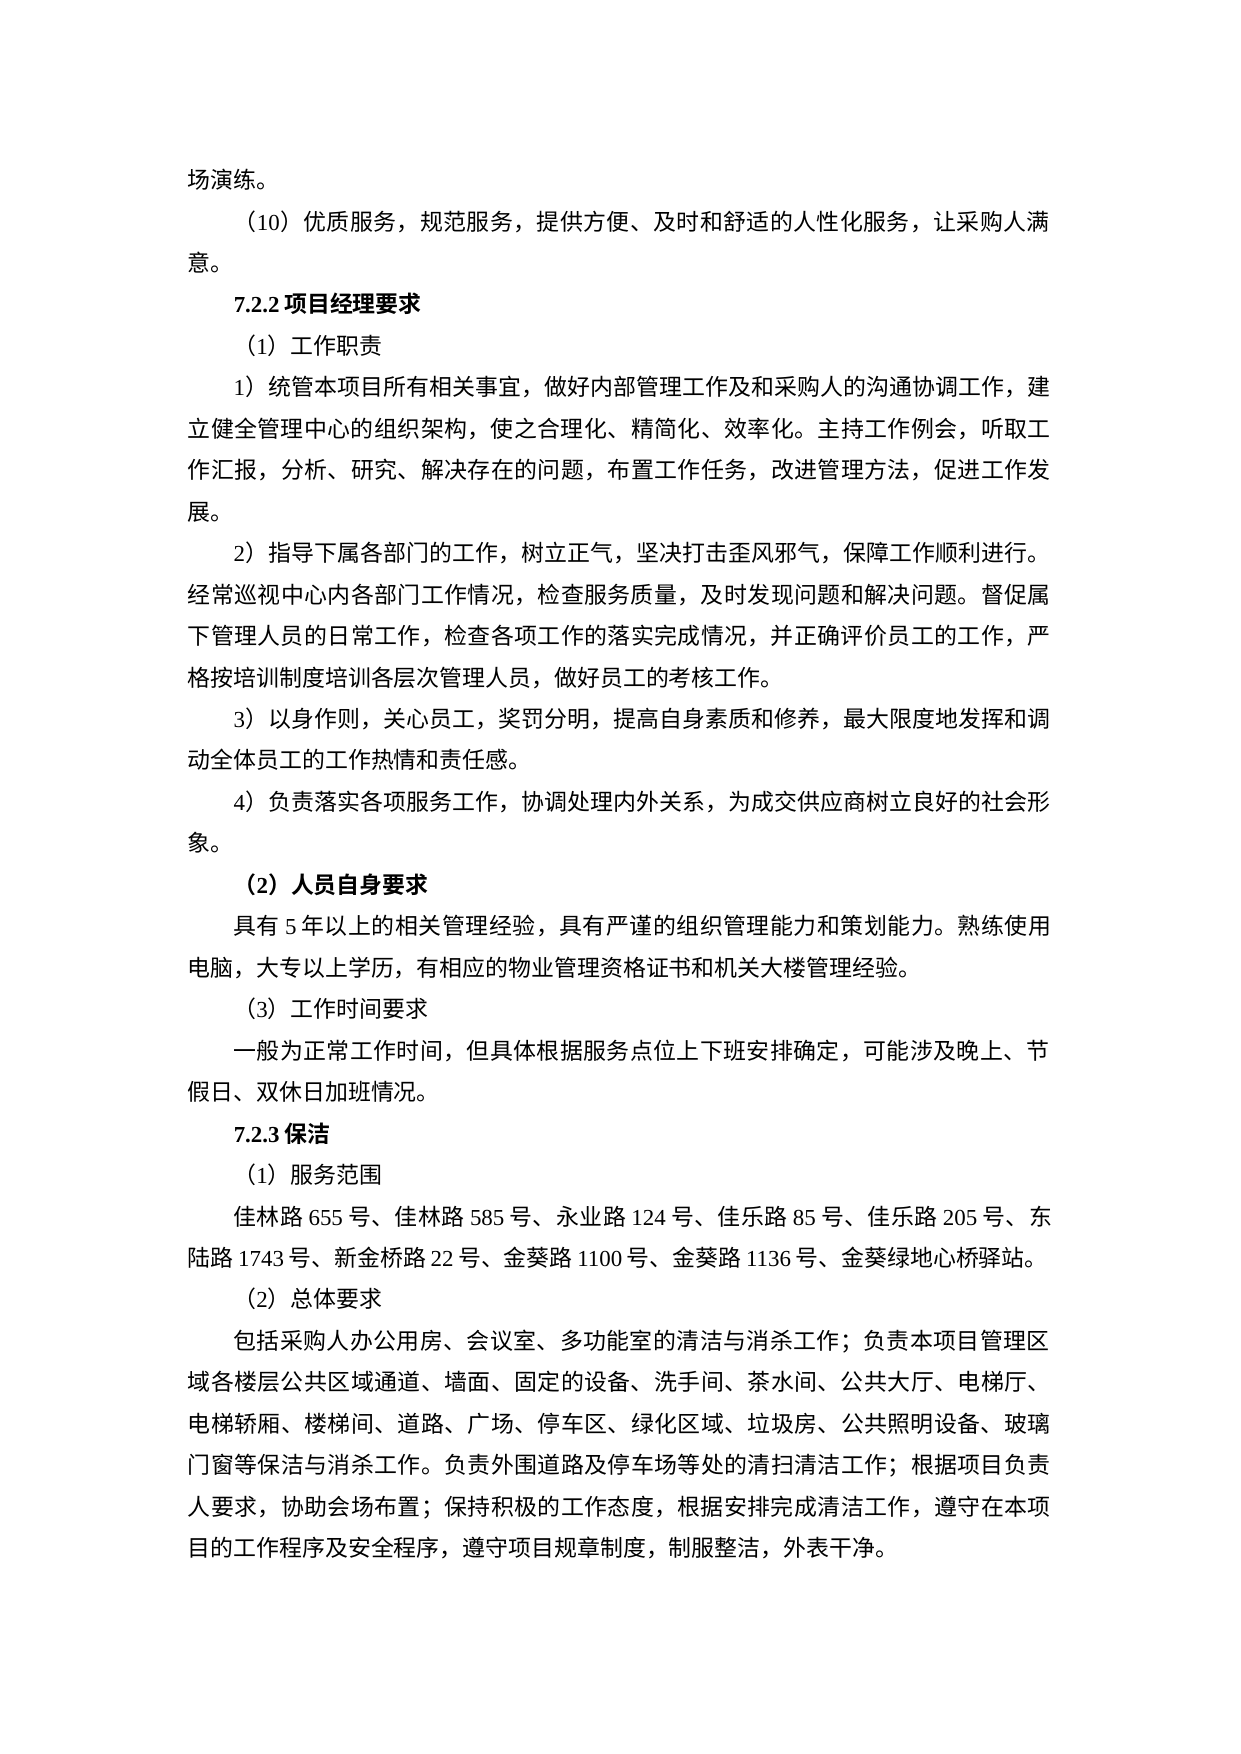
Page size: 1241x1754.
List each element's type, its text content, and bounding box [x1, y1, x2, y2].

text 3）以身作则，关心员工，奖罚分明，提高自身素质和修养，最大限度地发挥和调动全体员工的工作热情和责任感。 [187, 701, 1053, 776]
text 1）统管本项目所有相关事宜，做好内部管理工作及和采购人的沟通协调工作，建立健全管理中心的组织架构，使之合理化、精简化、效率化。主持工作例会，听取工作汇报，分析、研究、解决存在的问题，布置工作任务，改进管理方法，促进工作发展。 [187, 369, 1053, 527]
text （2）总体要求 [187, 1281, 1053, 1314]
text 包括采购人办公用房、会议室、多功能室的清洁与消杀工作；负责本项目管理区域各楼层公共区域通道、墙面、固定的设备、洗手间、茶水间、公共大厅、电梯厅、电梯轿厢、楼梯间、道路、广场、停车区、绿化区域、垃圾房、公共照明设备、玻璃门窗等保洁与消杀工作。负责外围道路及停车场等处的清扫清洁工作；根据项目负责人要求，协助会场布置；保持积极的工作态度，根据安排完成清洁工作，遵守在本项目的工作程序及安全程序，遵守项目规章制度，制服整洁，外表干净。 [187, 1323, 1053, 1563]
text 4）负责落实各项服务工作，协调处理内外关系，为成交供应商树立良好的社会形象。 [187, 784, 1053, 858]
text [187, 162, 1053, 195]
text 具有5年以上的相关管理经验，具有严谨的组织管理能力和策划能力。熟练使用电脑，大专以上学历，有相应的物业管理资格证书和机关大楼管理经验。 [187, 908, 1053, 983]
text （3）工作时间要求 [187, 991, 1053, 1024]
text 2）指导下属各部门的工作，树立正气，坚决打击歪风邪气，保障工作顺利进行。经常巡视中心内各部门工作情况，检查服务质量，及时发现问题和解决问题。督促属下管理人员的日常工作，检查各项工作的落实完成情况，并正确评价员工的工作，严格按培训制度培训各层次管理人员，做好员工的考核工作。 [187, 535, 1053, 693]
text 一般为正常工作时间，但具体根据服务点位上下班安排确定，可能涉及晚上、节假日、双休日加班情况。 [187, 1033, 1053, 1107]
text 7.2.3保洁 [187, 1116, 1053, 1149]
text （1）工作职责 [187, 328, 1053, 361]
text （10）优质服务，规范服务，提供方便、及时和舒适的人性化服务，让采购人满意。 [187, 203, 1053, 278]
text （2）人员自身要求 [187, 867, 1053, 900]
text 7.2.2项目经理要求 [187, 286, 1053, 319]
text 佳林路655号、佳林路585号、永业路124号、佳乐路85号、佳乐路205号、东陆路1743号、新金桥路22号、金葵路1100号、金葵路1136号、金葵绿地心桥驿站。 [187, 1198, 1053, 1273]
text （1）服务范围 [187, 1157, 1053, 1190]
